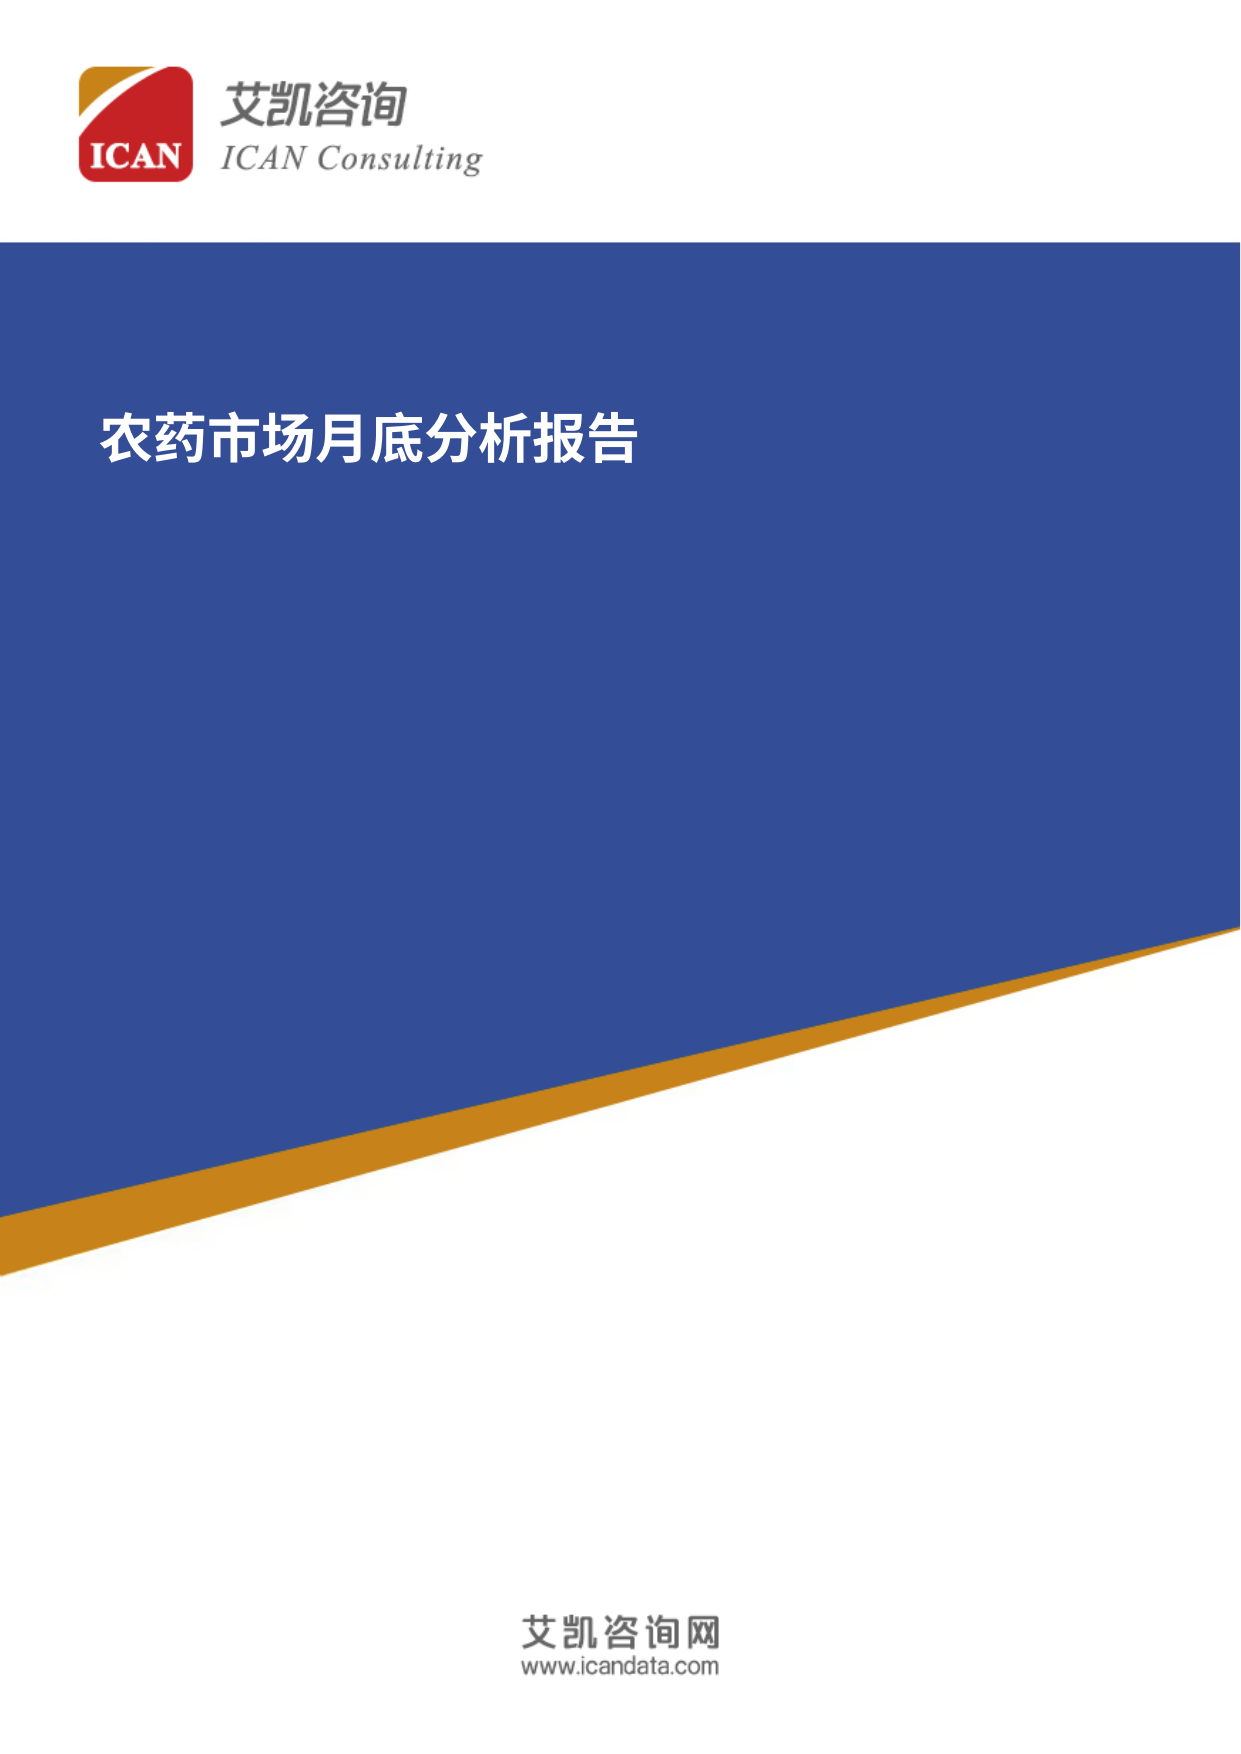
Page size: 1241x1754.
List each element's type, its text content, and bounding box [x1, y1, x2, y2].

picture [0, 5, 1241, 1754]
subtitle 农药市场月底分析报告 [99, 386, 1053, 484]
